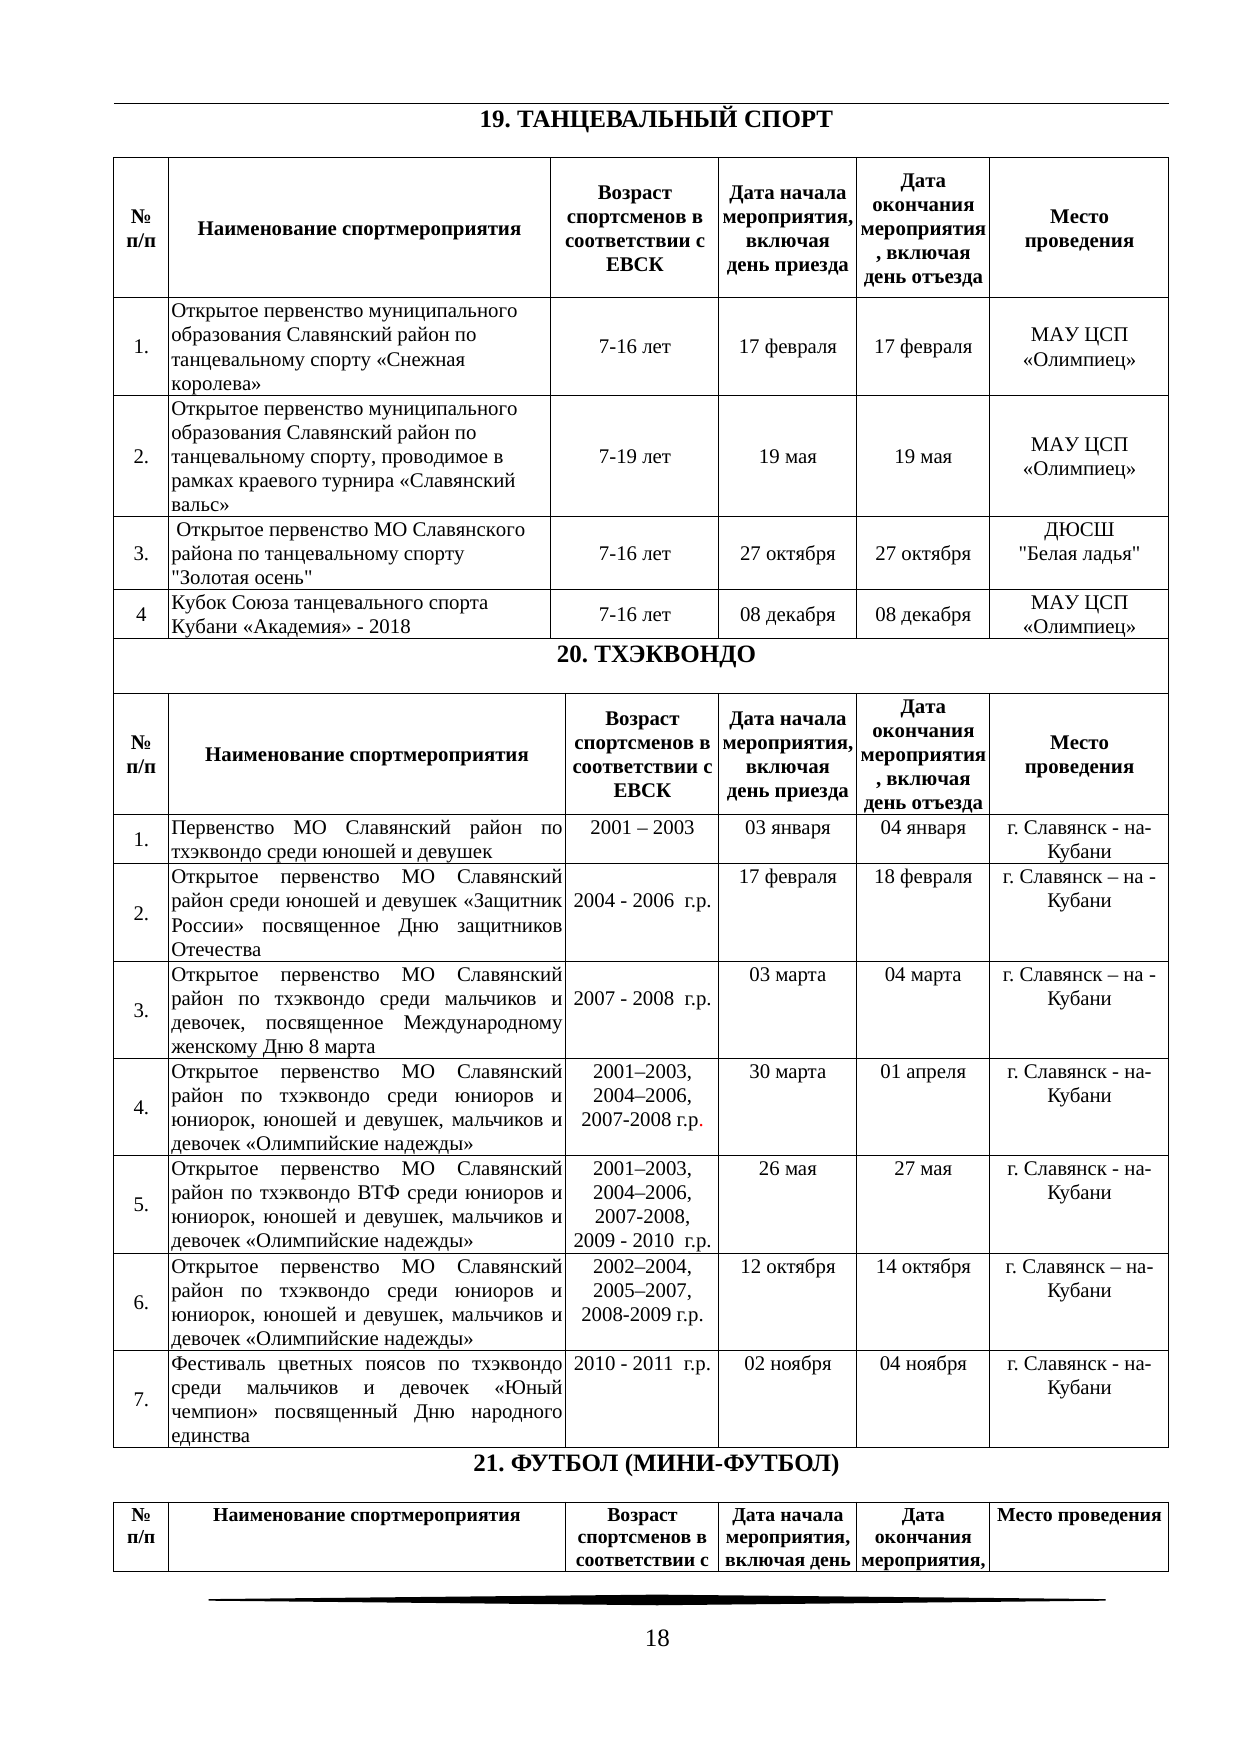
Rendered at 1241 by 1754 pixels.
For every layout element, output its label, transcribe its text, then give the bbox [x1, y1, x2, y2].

table_cell 2001–2003, 2004–2006, 2007-2008, 2009 - 2010 г.р. [566, 1156, 718, 1252]
table_cell 04 ноября [857, 1351, 989, 1447]
table_cell МАУ ЦСП «Олимпиец» [990, 298, 1168, 394]
table_cell 14 октября [857, 1254, 989, 1350]
table_cell 08 декабря [719, 590, 856, 638]
table_cell 17 февраля [719, 864, 856, 961]
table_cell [719, 1503, 856, 1571]
table_cell Открытое первенство МО Славянского района по танцевальному спорту "Золотая осень" [169, 517, 550, 589]
table_cell 2007 - 2008 г.р. [566, 962, 718, 1058]
table_cell 27 октября [857, 517, 989, 589]
table_cell 4. [114, 1059, 168, 1155]
table_cell МАУ ЦСП «Олимпиец» [990, 590, 1168, 638]
table_cell Кубок Союза танцевального спорта Кубани «Академия» - 2018 [169, 590, 550, 638]
table_cell 2010 - 2011 г.р. [566, 1351, 718, 1447]
table_cell Возраст спортсменов в соответствии с ЕВСК [551, 158, 718, 297]
table_cell 02 ноября [719, 1351, 856, 1447]
table_cell г. Славянск - на-Кубани [990, 1156, 1168, 1252]
table_cell 30 марта [719, 1059, 856, 1155]
table_cell Наименование спортмероприятия [169, 158, 550, 297]
table_cell Открытое первенство МО Славянский район по тхэквондо ВТФ среди юниоров и юниорок, юношей и девушек, мальчиков и девочек «Олимпийские надежды» [169, 1156, 565, 1252]
table_cell Фестиваль цветных поясов по тхэквондо среди мальчиков и девочек «Юный чемпион» посвященный Дню народного единства [169, 1351, 565, 1447]
table_cell г. Славянск – на - Кубани [990, 962, 1168, 1058]
table_cell 27 октября [719, 517, 856, 589]
table_cell 18 февраля [857, 864, 989, 961]
table_cell 5. [114, 1156, 168, 1252]
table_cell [857, 1503, 989, 1571]
table_cell Открытое первенство МО Славянский район среди юношей и девушек «Защитник России» посвященное Дню защитников Отечества [169, 864, 565, 961]
table_cell г. Славянск – на-Кубани [990, 1254, 1168, 1350]
table_cell № п/п [114, 1503, 168, 1571]
table_cell 26 мая [719, 1156, 856, 1252]
table_cell 7. [114, 1351, 168, 1447]
table_cell Открытое первенство МО Славянский район по тхэквондо среди юниоров и юниорок, юношей и девушек, мальчиков и девочек «Олимпийские надежды» [169, 1059, 565, 1155]
table_cell Дата начала мероприятия, включая день приезда [719, 694, 856, 814]
table_cell Место проведения [990, 1503, 1168, 1571]
table_cell 08 декабря [857, 590, 989, 638]
table_cell 2. [114, 396, 168, 516]
table_cell ДЮСШ "Белая ладья" [990, 517, 1168, 589]
table_cell 2001 – 2003 [566, 815, 718, 863]
table_cell Наименование спортмероприятия [169, 694, 565, 814]
table_cell 03 марта [719, 962, 856, 1058]
table_cell ТХЭКВОНДО [114, 639, 1168, 693]
table_cell 6. [114, 1254, 168, 1350]
table_cell 03 января [719, 815, 856, 863]
table_cell 7-16 лет [551, 590, 718, 638]
table_cell 19 мая [857, 396, 989, 516]
table_cell МАУ ЦСП «Олимпиец» [990, 396, 1168, 516]
table_cell 4 [114, 590, 168, 638]
table_cell 27 мая [857, 1156, 989, 1252]
table_cell 19 мая [719, 396, 856, 516]
table_cell Возраст спортсменов в соответствии с ЕВСК [566, 694, 718, 814]
table_cell Место проведения [990, 694, 1168, 814]
table_cell Открытое первенство МО Славянский район по тхэквондо среди юниоров и юниорок, юношей и девушек, мальчиков и девочек «Олимпийские надежды» [169, 1254, 565, 1350]
table_cell г. Славянск - на-Кубани [990, 1059, 1168, 1155]
table_cell 01 апреля [857, 1059, 989, 1155]
table_cell 1. [114, 298, 168, 394]
table_cell 7-16 лет [551, 298, 718, 394]
table_cell Открытое первенство муниципального образования Славянский район по танцевальному спорту «Снежная королева» [169, 298, 550, 394]
table_cell г. Славянск - на-Кубани [990, 1351, 1168, 1447]
table_cell 2001–2003, 2004–2006, 2007-2008 г.р. [566, 1059, 718, 1155]
table_cell Дата начала мероприятия, включая день приезда [719, 158, 856, 297]
table_cell ФУТБОЛ (МИНИ-ФУТБОЛ) [114, 1448, 1169, 1502]
table_cell 7-19 лет [551, 396, 718, 516]
table_cell г. Славянск – на - Кубани [990, 864, 1168, 961]
table_cell 2004 - 2006 г.р. [566, 864, 718, 961]
table_cell 04 марта [857, 962, 989, 1058]
table_cell 04 января [857, 815, 989, 863]
table_cell ТАНЦЕВАЛЬНЫЙ СПОРТ [114, 104, 1169, 157]
table_cell 17 февраля [857, 298, 989, 394]
table_cell 3. [114, 517, 168, 589]
table_cell Место проведения [990, 158, 1168, 297]
table_cell Открытое первенство МО Славянский район по тхэквондо среди мальчиков и девочек, посвященное Международному женскому Дню 8 марта [169, 962, 565, 1058]
table_cell 12 октября [719, 1254, 856, 1350]
table_cell 7-16 лет [551, 517, 718, 589]
table_cell 1. [114, 815, 168, 863]
table_cell Открытое первенство муниципального образования Славянский район по танцевальному спорту, проводимое в рамках краевого турнира «Славянский вальс» [169, 396, 550, 516]
table_cell 3. [114, 962, 168, 1058]
table_cell Дата окончания мероприятия, включая день отъезда [857, 158, 989, 297]
table_cell № п/п [114, 158, 168, 297]
table_cell 2. [114, 864, 168, 961]
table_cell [169, 1503, 565, 1571]
table_cell 2002–2004, 2005–2007, 2008-2009 г.р. [566, 1254, 718, 1350]
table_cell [566, 1503, 718, 1571]
table_cell г. Славянск - на-Кубани [990, 815, 1168, 863]
table_cell № п/п [114, 694, 168, 814]
table_cell Дата окончания мероприятия, включая день отъезда [857, 694, 989, 814]
table_cell Первенство МО Славянский район по тхэквондо среди юношей и девушек [169, 815, 565, 863]
table_cell 17 февраля [719, 298, 856, 394]
